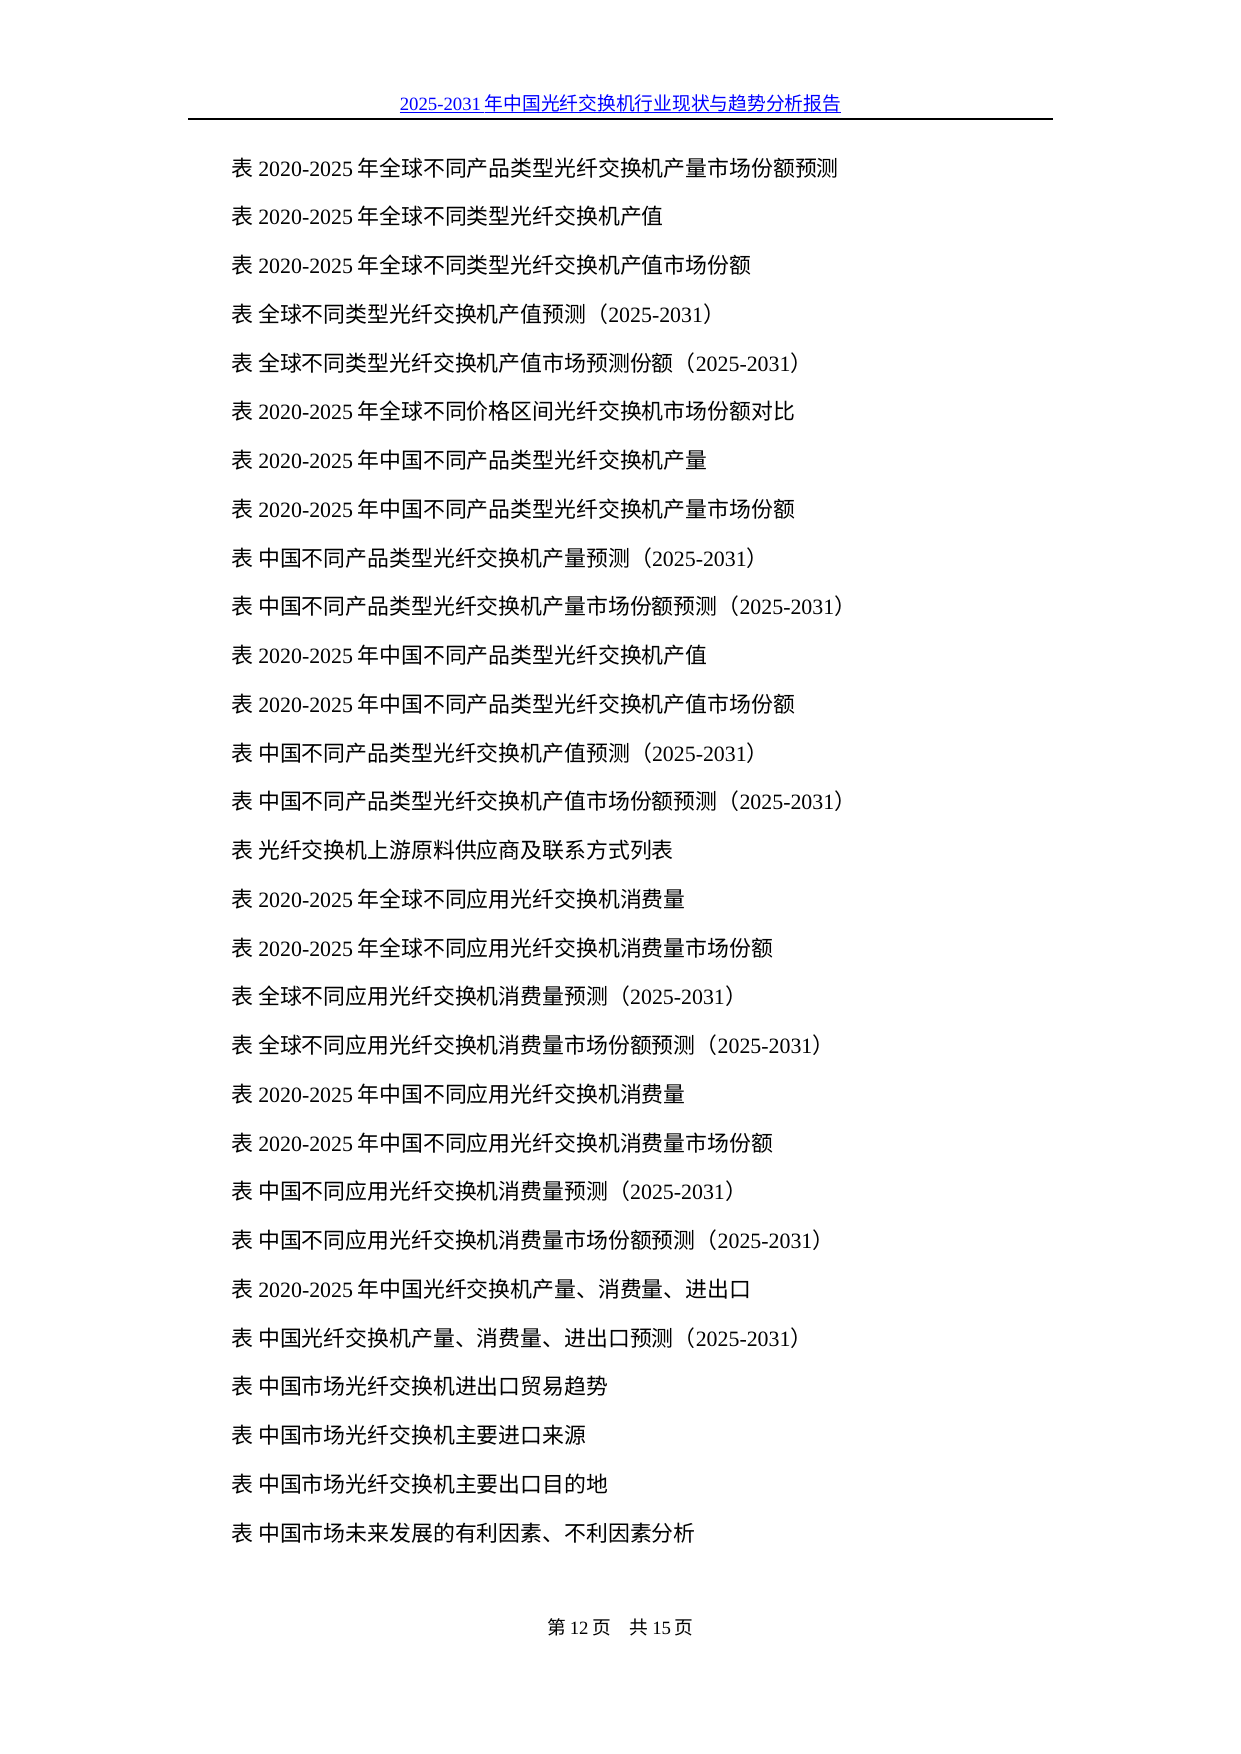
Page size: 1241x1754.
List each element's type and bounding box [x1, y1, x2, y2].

text [187, 150, 1053, 1548]
